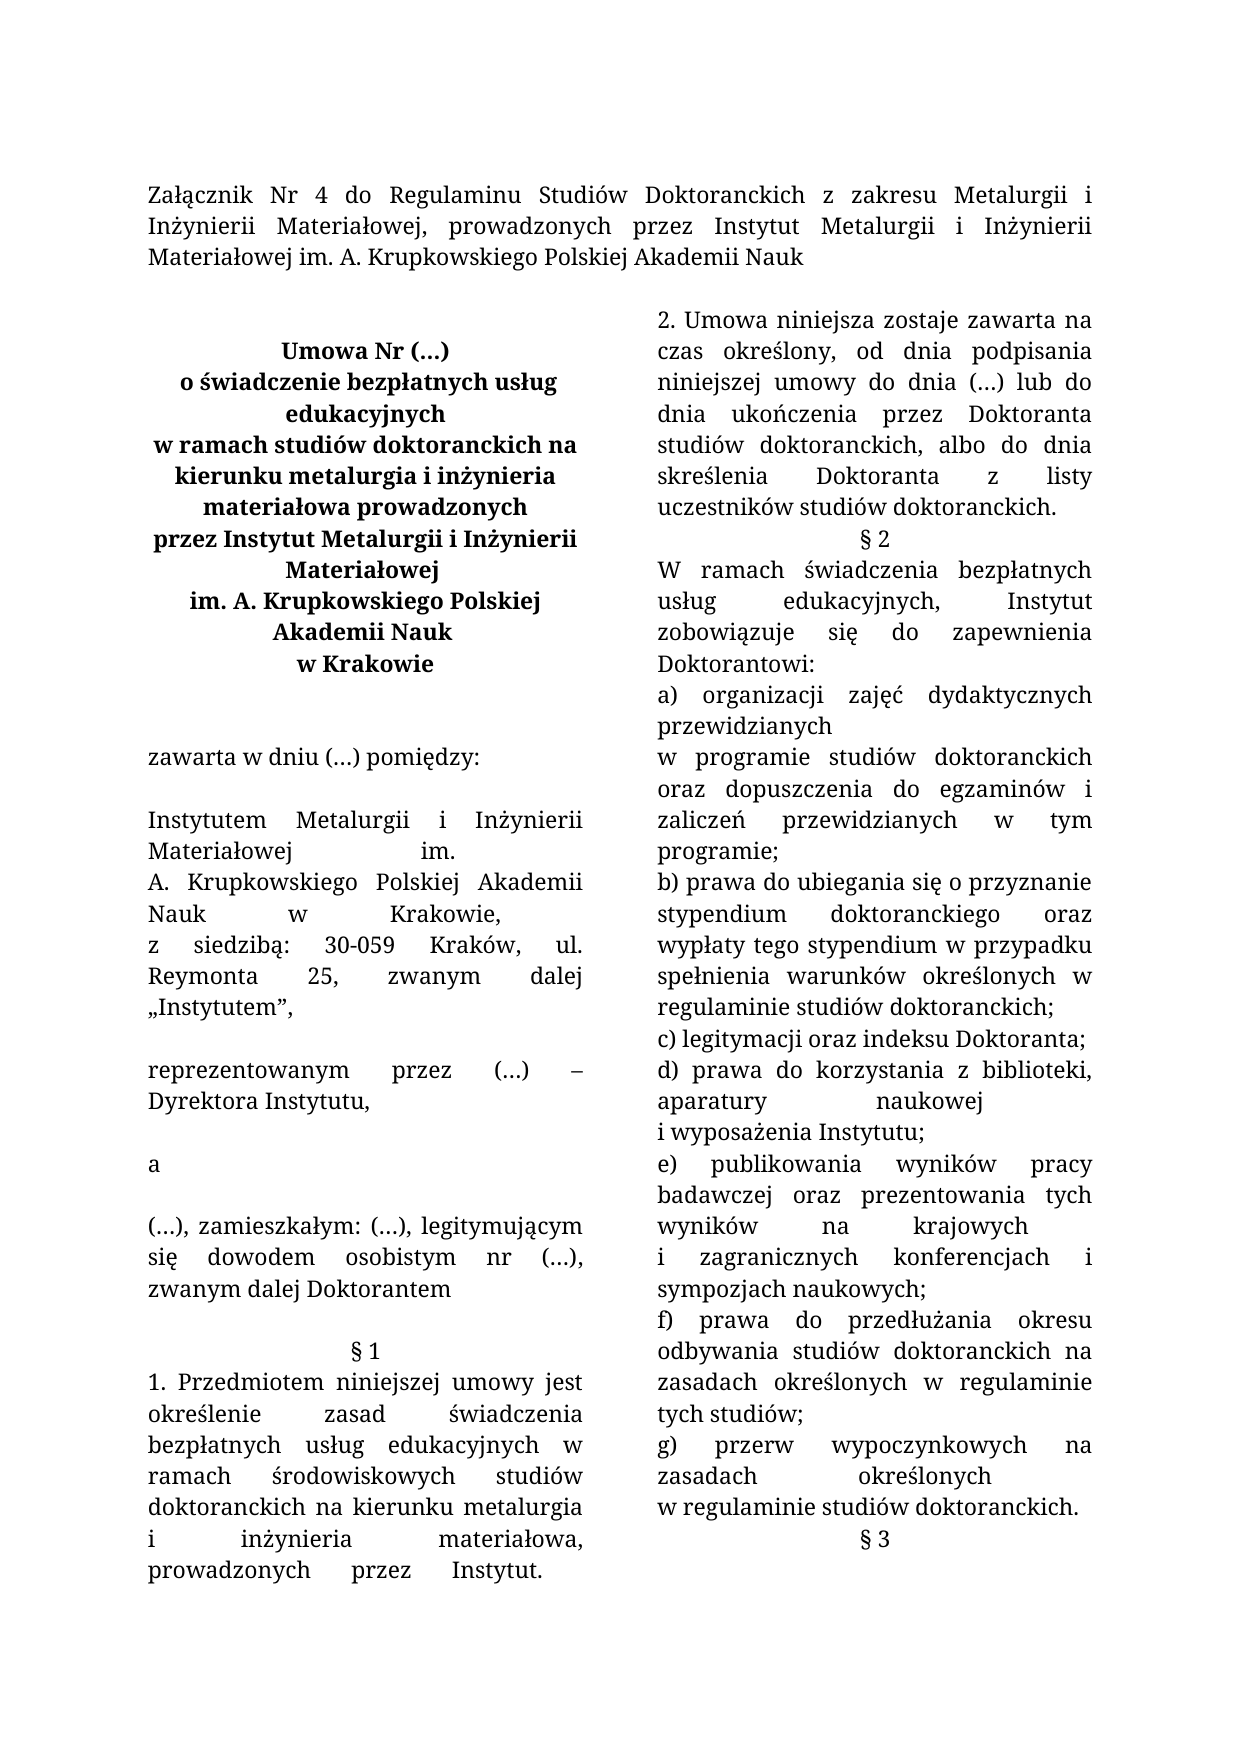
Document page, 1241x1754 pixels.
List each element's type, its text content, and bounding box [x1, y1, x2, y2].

text Umowa Nr (…) [148, 335, 583, 366]
text d) prawa do korzystania z biblioteki, aparatury naukowej i wyposażenia Instytutu; [657, 1054, 1093, 1148]
text (…), zamieszkałym: (…), legitymującym się dowodem osobistym nr (…), zwanym dalej Doktorantem [148, 1210, 583, 1304]
text f) prawa do przedłużania okresu odbywania studiów doktoranckich na zasadach określonych w regulaminie tych studiów; [657, 1304, 1093, 1429]
text e) publikowania wyników pracy badawczej oraz prezentowania tych wyników na krajowych i zagranicznych konferencjach i sympozjach naukowych; [657, 1148, 1093, 1304]
text zawarta w dniu (…) pomiędzy: [148, 741, 583, 773]
text w ramach studiów doktoranckich na kierunku metalurgia i inżynieria materiałowa prowadzonych [148, 429, 583, 523]
text 1. Przedmiotem niniejszej umowy jest określenie zasad świadczenia bezpłatnych usług edukacyjnych w ramach środowiskowych studiów doktoranckich na kierunku metalurgia i inżynieria materiałowa, prowadzonych przez Instytut. 2. Umowa niniejsza zostaje zawarta na czas określony, od dnia podpisania niniejszej umowy do dnia (…) lub do dnia ukończenia przez Doktoranta studiów doktoranckich, albo do dnia skreślenia Doktoranta z listy uczestników studiów doktoranckich. [657, 304, 1093, 523]
text Załącznik Nr 4 do Regulaminu Studiów Doktoranckich z zakresu Metalurgii i Inżynierii Materiałowej, prowadzonych przez Instytut Metalurgii i Inżynierii Materiałowej im. A. Krupkowskiego Polskiej Akademii Nauk [148, 179, 1093, 273]
text Instytutem Metalurgii i Inżynierii Materiałowej im. A. Krupkowskiego Polskiej Akademii Nauk w Krakowie, z siedzibą: 30-059 Kraków, ul. Reymonta 25, zwanym dalej „Instytutem”, [148, 804, 583, 1023]
text 1. Przedmiotem niniejszej umowy jest określenie zasad świadczenia bezpłatnych usług edukacyjnych w ramach środowiskowych studiów doktoranckich na kierunku metalurgia i inżynieria materiałowa, prowadzonych przez Instytut. 2. Umowa niniejsza zostaje zawarta na czas określony, od dnia podpisania niniejszej umowy do dnia (…) lub do dnia ukończenia przez Doktoranta studiów doktoranckich, albo do dnia skreślenia Doktoranta z listy uczestników studiów doktoranckich. [148, 1366, 583, 1585]
text c) legitymacji oraz indeksu Doktoranta; [657, 1023, 1093, 1054]
text g) przerw wypoczynkowych na zasadach określonych w regulaminie studiów doktoranckich. [657, 1429, 1093, 1523]
text przez Instytut Metalurgii i Inżynierii Materiałowej im. A. Krupkowskiego Polskiej Akademii Nauk w Krakowie [148, 523, 583, 679]
text § 1 [148, 1335, 583, 1366]
text a [148, 1148, 583, 1179]
text reprezentowanym przez (…) – Dyrektora Instytutu, [148, 1054, 583, 1116]
text b) prawa do ubiegania się o przyznanie stypendium doktoranckiego oraz wypłaty tego stypendium w przypadku spełnienia warunków określonych w regulaminie studiów doktoranckich; [657, 866, 1093, 1023]
text a) organizacji zajęć dydaktycznych przewidzianych w programie studiów doktoranckich oraz dopuszczenia do egzaminów i zaliczeń przewidzianych w tym programie; [657, 679, 1093, 866]
text W ramach świadczenia bezpłatnych usług edukacyjnych, Instytut zobowiązuje się do zapewnienia Doktorantowi: [657, 554, 1093, 679]
text o świadczenie bezpłatnych usług edukacyjnych [148, 366, 583, 429]
text § 2 [657, 523, 1093, 554]
text § 3 [657, 1523, 1093, 1554]
